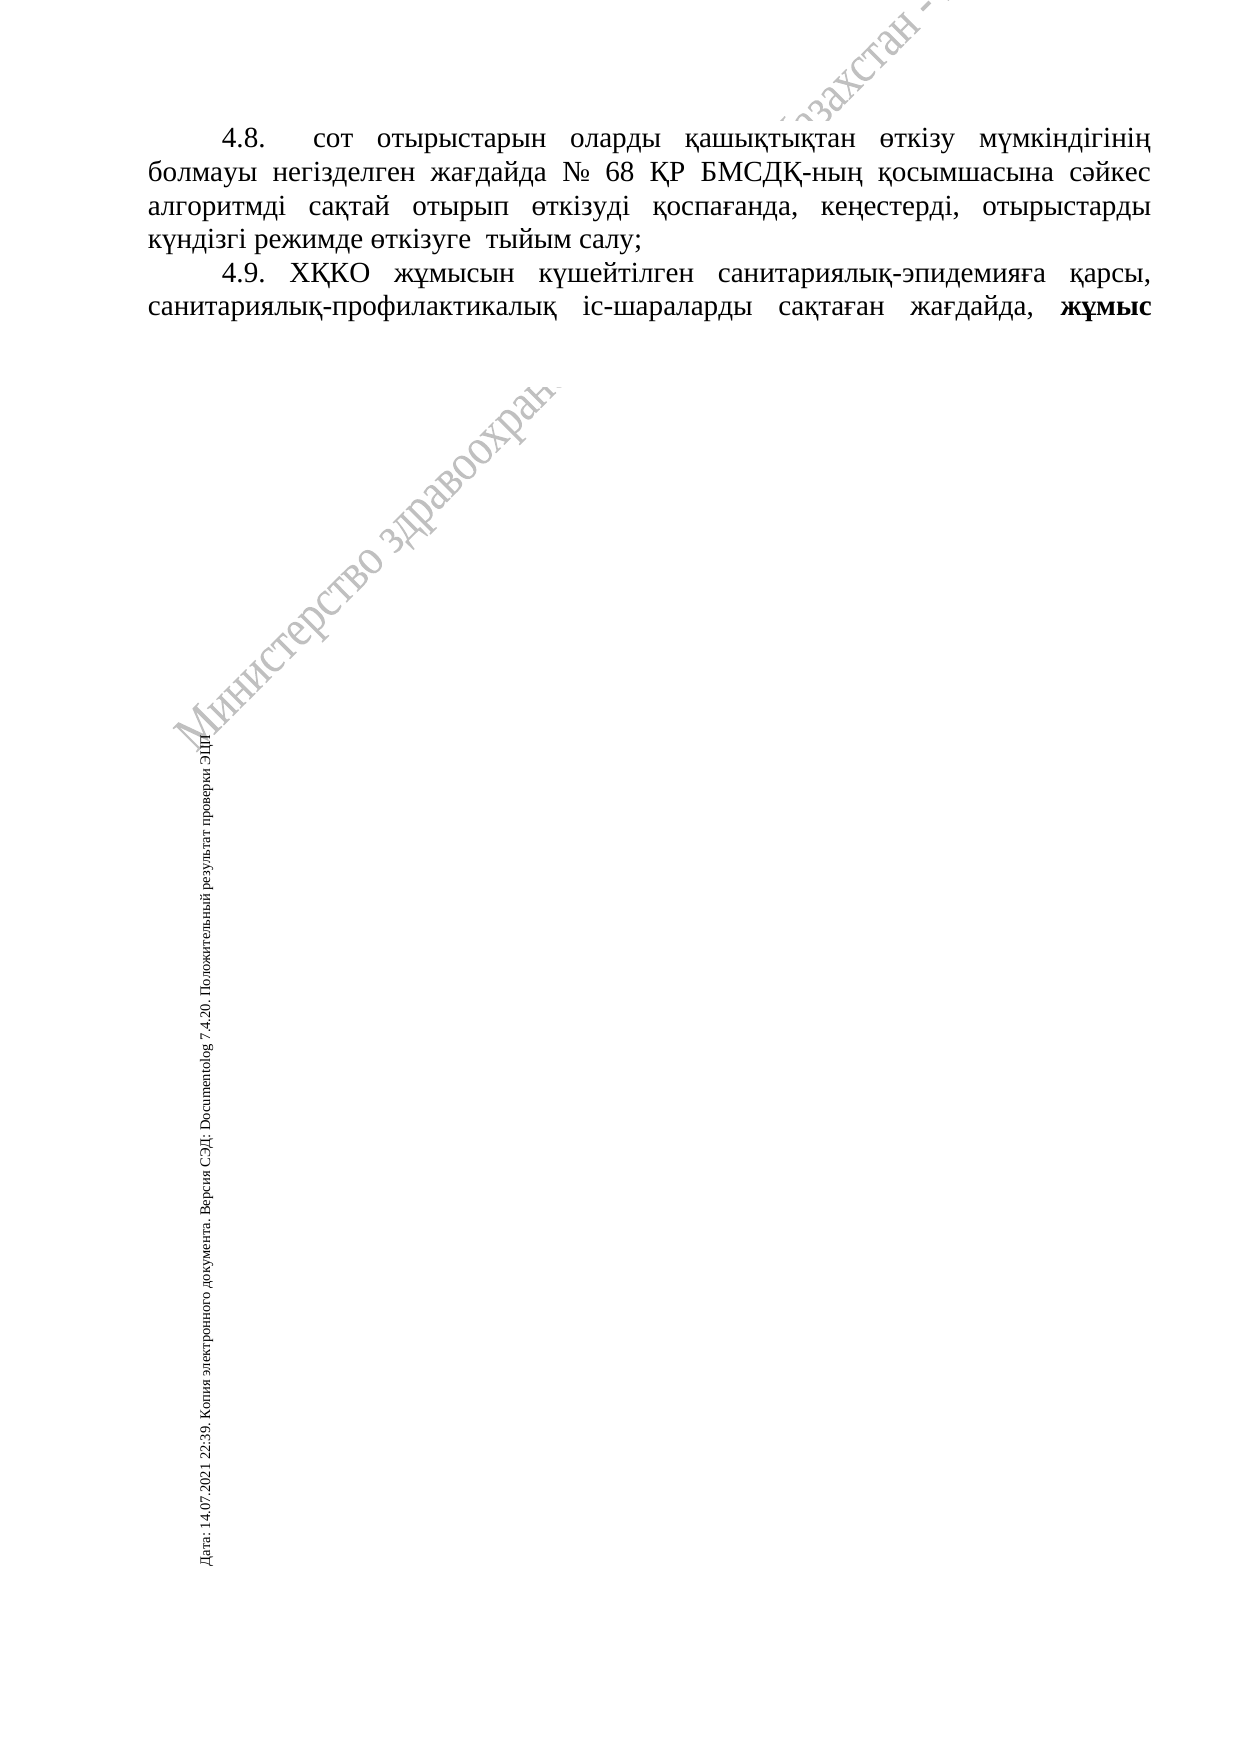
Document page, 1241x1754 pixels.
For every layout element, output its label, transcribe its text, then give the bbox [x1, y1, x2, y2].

text 4.9. ХҚКО жұмысын күшейтілген санитариялық-эпидемияға қарсы, санитариялық-профилактикалық іс-шараларды сақтаған жағдайда, жұмыс күндері сағат 09:00-ден 18:00-ге дейін жұмыс кестесін белгілей отырып, сенбі және жексенбі күндері жұмысына тыйым салумен ұйымдастыру; [148, 255, 1152, 386]
text 4.8. сот отырыстарын оларды қашықтықтан өткізу мүмкіндігінің болмауы негізделген жағдайда № 68 ҚР БМСДҚ-ның қосымшасына сәйкес алгоритмді сақтай отырып өткізуді қоспағанда, кеңестерді, отырыстарды күндізгі режимде өткізуге тыйым салу; [148, 121, 1152, 255]
